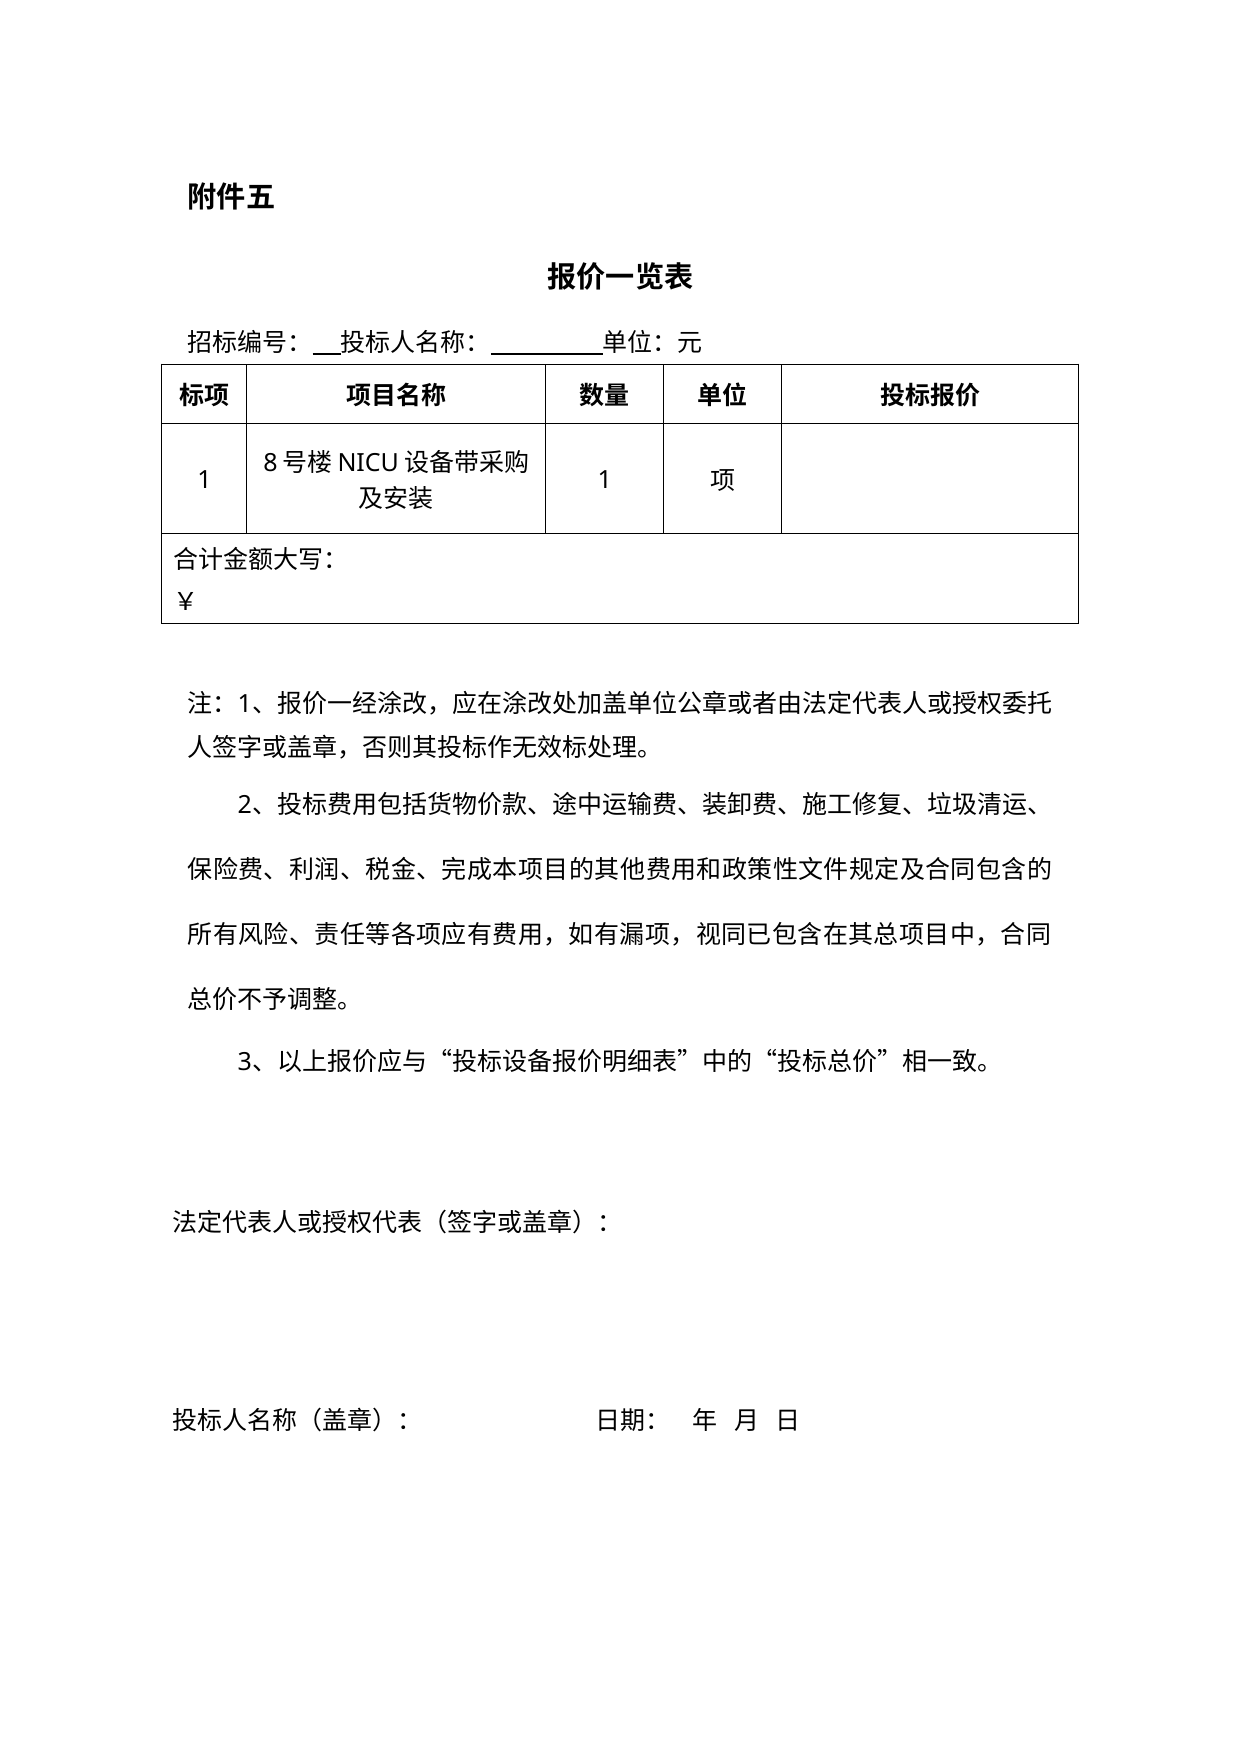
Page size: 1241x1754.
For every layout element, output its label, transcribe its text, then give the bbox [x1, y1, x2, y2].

text 附件五 [187, 162, 1053, 227]
table_cell [782, 424, 1078, 533]
text 法定代表人或授权代表（签字或盖章）： [172, 1202, 1138, 1238]
table_header 项目名称 [247, 365, 545, 422]
text 3、以上报价应与“投标设备报价明细表”中的“投标总价”相一致。 [187, 1036, 1053, 1079]
table_cell 1 [546, 424, 663, 533]
table_cell 8号楼NICU设备带采购及安装 [247, 424, 545, 533]
table_cell 合计金额大写： ￥ [162, 534, 1078, 622]
text 招标编号： 投标人名称： 单位：元 [187, 322, 1053, 358]
table_header 投标报价 [782, 365, 1078, 422]
text 注：1、报价一经涂改，应在涂改处加盖单位公章或者由法定代表人或授权委托人签字或盖章，否则其投标作无效标处理。 [187, 678, 1053, 765]
text 2、投标费用包括货物价款、途中运输费、装卸费、施工修复、垃圾清运、保险费、利润、税金、完成本项目的其他费用和政策性文件规定及合同包含的所有风险、责任等各项应有费用，如有漏项，视同已包含在其总项目中，合同总价不予调整。 [187, 770, 1053, 1030]
text 报价一览表 [187, 253, 1053, 296]
table_header 单位 [664, 365, 781, 422]
table_cell 项 [664, 424, 781, 533]
text 投标人名称（盖章）： 日期： 年 月 日 [172, 1401, 1138, 1437]
table_header 数量 [546, 365, 663, 422]
table_header 标项 [162, 365, 246, 422]
table_cell 1 [162, 424, 246, 533]
